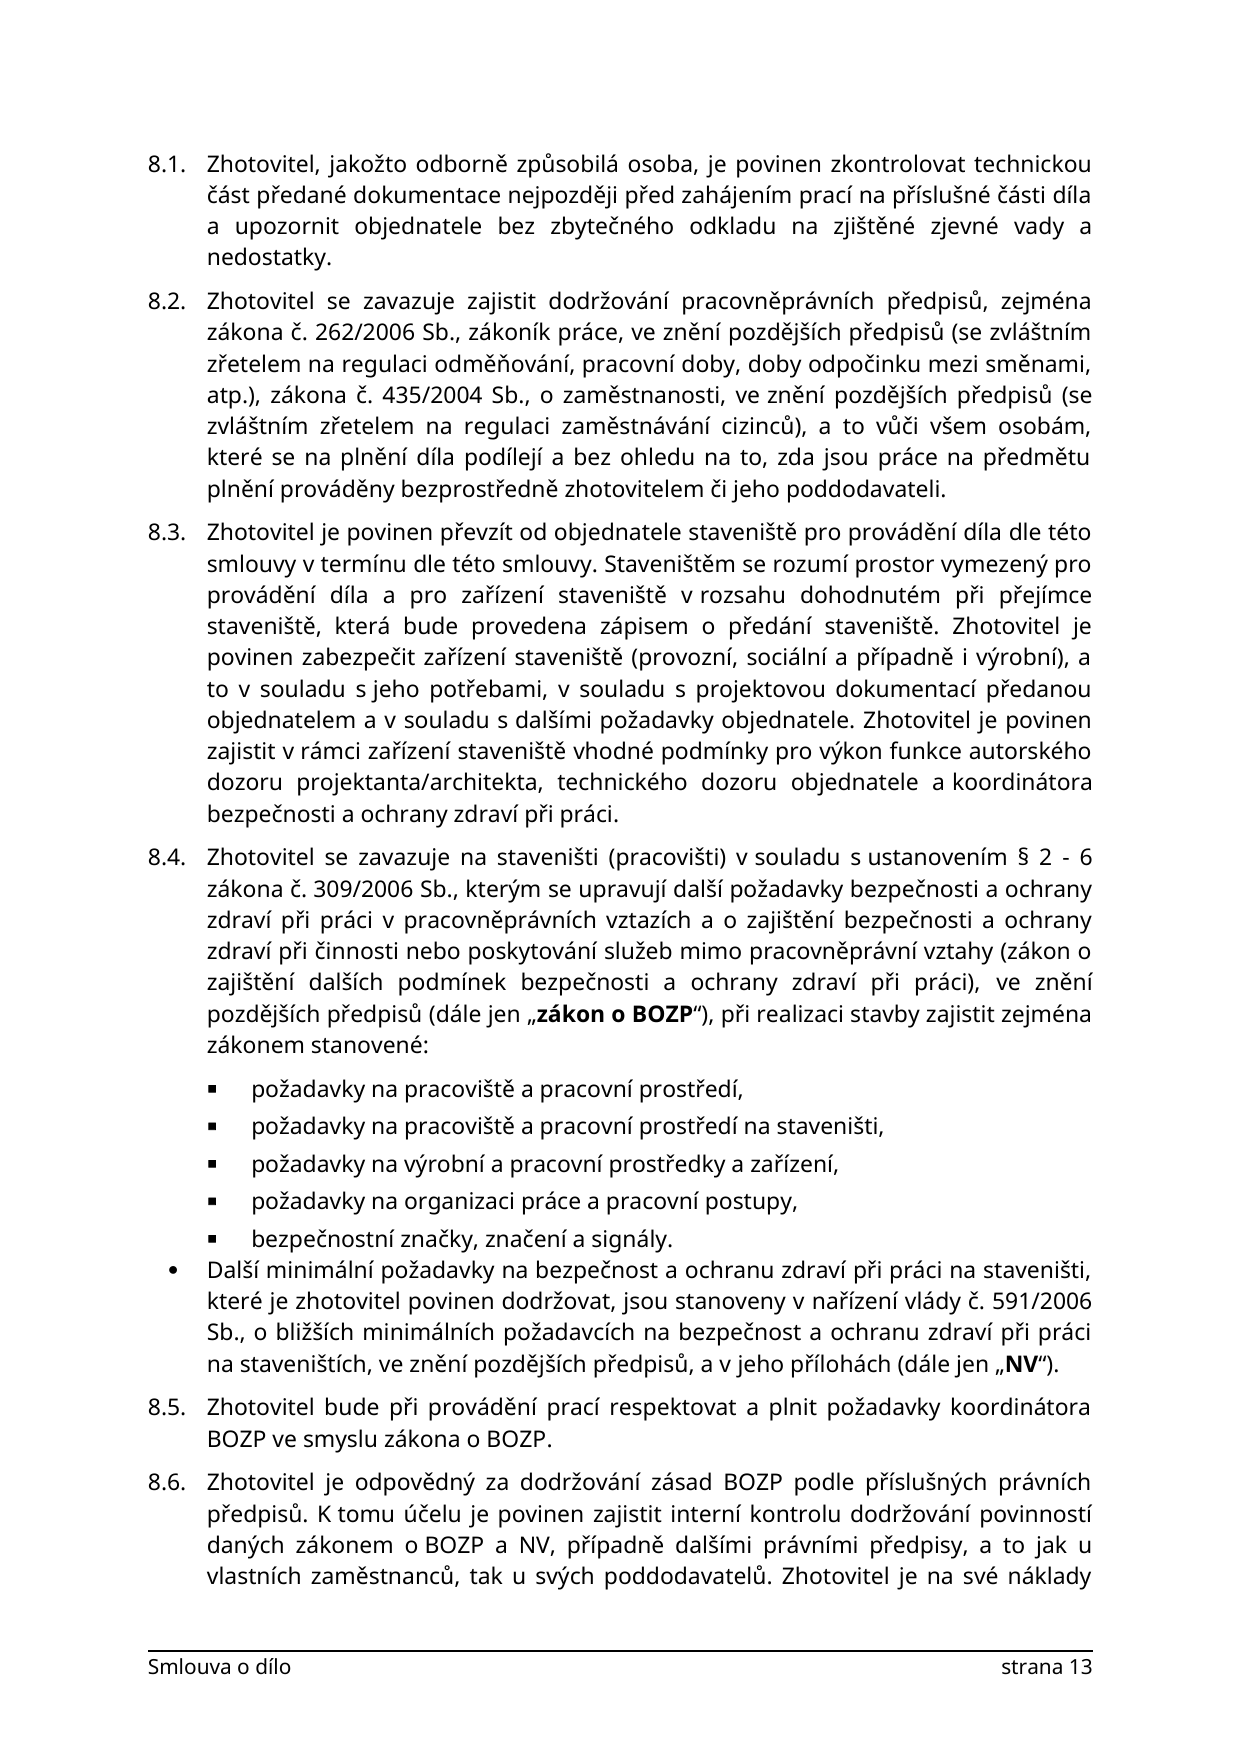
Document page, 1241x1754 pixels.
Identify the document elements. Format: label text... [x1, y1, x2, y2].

list požadavky na pracoviště a pracovní prostředí na staveništi, [207, 1110, 1093, 1141]
list Zhotovitel, jakožto odborně způsobilá osoba, je povinen zkontrolovat technickou část předané dokumentace nejpozději před zahájením prací na příslušné části díla a upozornit objednatele bez zbytečného odkladu na zjištěné zjevné vady a nedostatky. [148, 148, 1093, 273]
list Zhotovitel je povinen převzít od objednatele staveniště pro provádění díla dle této smlouvy v termínu dle této smlouvy. Staveništěm se rozumí prostor vymezený pro provádění díla a pro zařízení staveniště v rozsahu dohodnutém při přejímce staveniště, která bude provedena zápisem o předání staveniště. Zhotovitel je povinen zabezpečit zařízení staveniště (provozní, sociální a případně i výrobní), a to v souladu s jeho potřebami, v souladu s projektovou dokumentací předanou objednatelem a v souladu s dalšími požadavky objednatele. Zhotovitel je povinen zajistit v rámci zařízení staveniště vhodné podmínky pro výkon funkce autorského dozoru projektanta/architekta, technického dozoru objednatele a koordinátora bezpečnosti a ochrany zdraví při práci. [148, 516, 1093, 829]
list požadavky na výrobní a pracovní prostředky a zařízení, [207, 1148, 1093, 1179]
list Zhotovitel se zavazuje zajistit dodržování pracovněprávních předpisů, zejména zákona č. 262/2006 Sb., zákoník práce, ve znění pozdějších předpisů (se zvláštním zřetelem na regulaci odměňování, pracovní doby, doby odpočinku mezi směnami, atp.), zákona č. 435/2004 Sb., o zaměstnanosti, ve znění pozdějších předpisů (se zvláštním zřetelem na regulaci zaměstnávání cizinců), a to vůči všem osobám, které se na plnění díla podílejí a bez ohledu na to, zda jsou práce na předmětu plnění prováděny bezprostředně zhotovitelem či jeho poddodavateli. [148, 285, 1093, 504]
list bezpečnostní značky, značení a signály. [207, 1223, 1093, 1254]
list požadavky na pracoviště a pracovní prostředí, [207, 1073, 1093, 1104]
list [148, 1466, 1093, 1591]
list Další minimální požadavky na bezpečnost a ochranu zdraví při práci na staveništi, které je zhotovitel povinen dodržovat, jsou stanoveny v nařízení vlády č. 591/2006 Sb., o bližších minimálních požadavcích na bezpečnost a ochranu zdraví při práci na staveništích, ve znění pozdějších předpisů, a v jeho přílohách (dále jen „NV“). [169, 1254, 1093, 1379]
list Zhotovitel se zavazuje na staveništi (pracovišti) v souladu s ustanovením § 2 - 6 zákona č. 309/2006 Sb., kterým se upravují další požadavky bezpečnosti a ochrany zdraví při práci v pracovněprávních vztazích a o zajištění bezpečnosti a ochrany zdraví při činnosti nebo poskytování služeb mimo pracovněprávní vztahy (zákon o zajištění dalších podmínek bezpečnosti a ochrany zdraví při práci), ve znění pozdějších předpisů (dále jen „zákon o BOZP“), při realizaci stavby zajistit zejména zákonem stanovené: [148, 841, 1093, 1060]
list Zhotovitel bude při provádění prací respektovat a plnit požadavky koordinátora BOZP ve smyslu zákona o BOZP. [148, 1391, 1093, 1454]
list požadavky na organizaci práce a pracovní postupy, [207, 1185, 1093, 1216]
